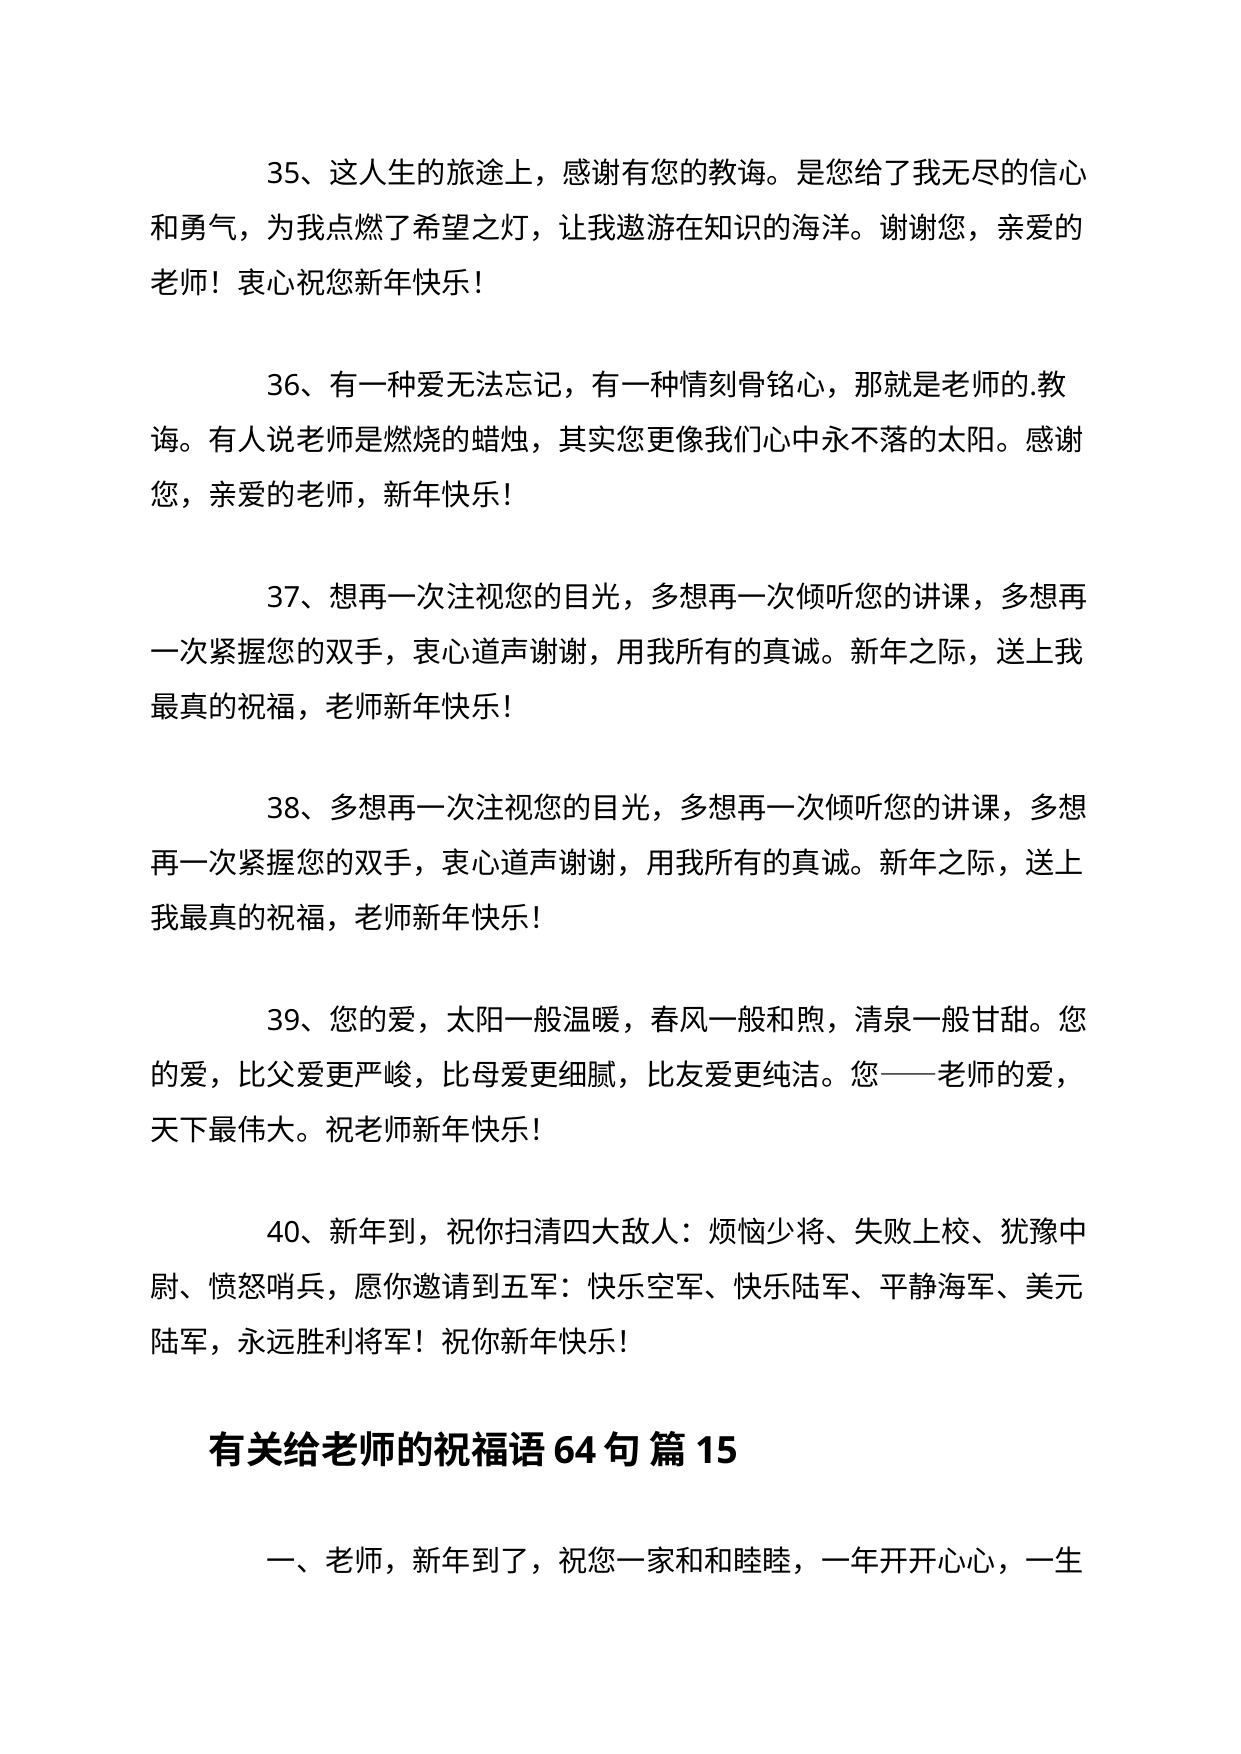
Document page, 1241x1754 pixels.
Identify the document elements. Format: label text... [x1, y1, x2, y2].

text 39、您的爱，太阳一般温暖，春风一般和煦，清泉一般甘甜。您的爱，比父爱更严峻，比母爱更细腻，比友爱更纯洁。您——老师的爱，天下最伟大。祝老师新年快乐！ [150, 997, 1090, 1149]
text 35、这人生的旅途上，感谢有您的教诲。是您给了我无尽的信心和勇气，为我点燃了希望之灯，让我遨游在知识的海洋。谢谢您，亲爱的老师！衷心祝您新年快乐！ [150, 150, 1090, 302]
text 36、有一种爱无法忘记，有一种情刻骨铭心，那就是老师的.教诲。有人说老师是燃烧的蜡烛，其实您更像我们心中永不落的太阳。感谢您，亲爱的老师，新年快乐！ [150, 362, 1090, 514]
text 有关给老师的祝福语64句 篇15 [150, 1420, 1090, 1474]
text 37、想再一次注视您的目光，多想再一次倾听您的讲课，多想再一次紧握您的双手，衷心道声谢谢，用我所有的真诚。新年之际，送上我最真的祝福，老师新年快乐！ [150, 573, 1090, 726]
text 38、多想再一次注视您的目光，多想再一次倾听您的讲课，多想再一次紧握您的双手，衷心道声谢谢，用我所有的真诚。新年之际，送上我最真的祝福，老师新年快乐！ [150, 785, 1090, 937]
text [150, 1538, 1090, 1580]
text 40、新年到，祝你扫清四大敌人：烦恼少将、失败上校、犹豫中尉、愤怒哨兵，愿你邀请到五军：快乐空军、快乐陆军、平静海军、美元陆军，永远胜利将军！祝你新年快乐！ [150, 1208, 1090, 1361]
